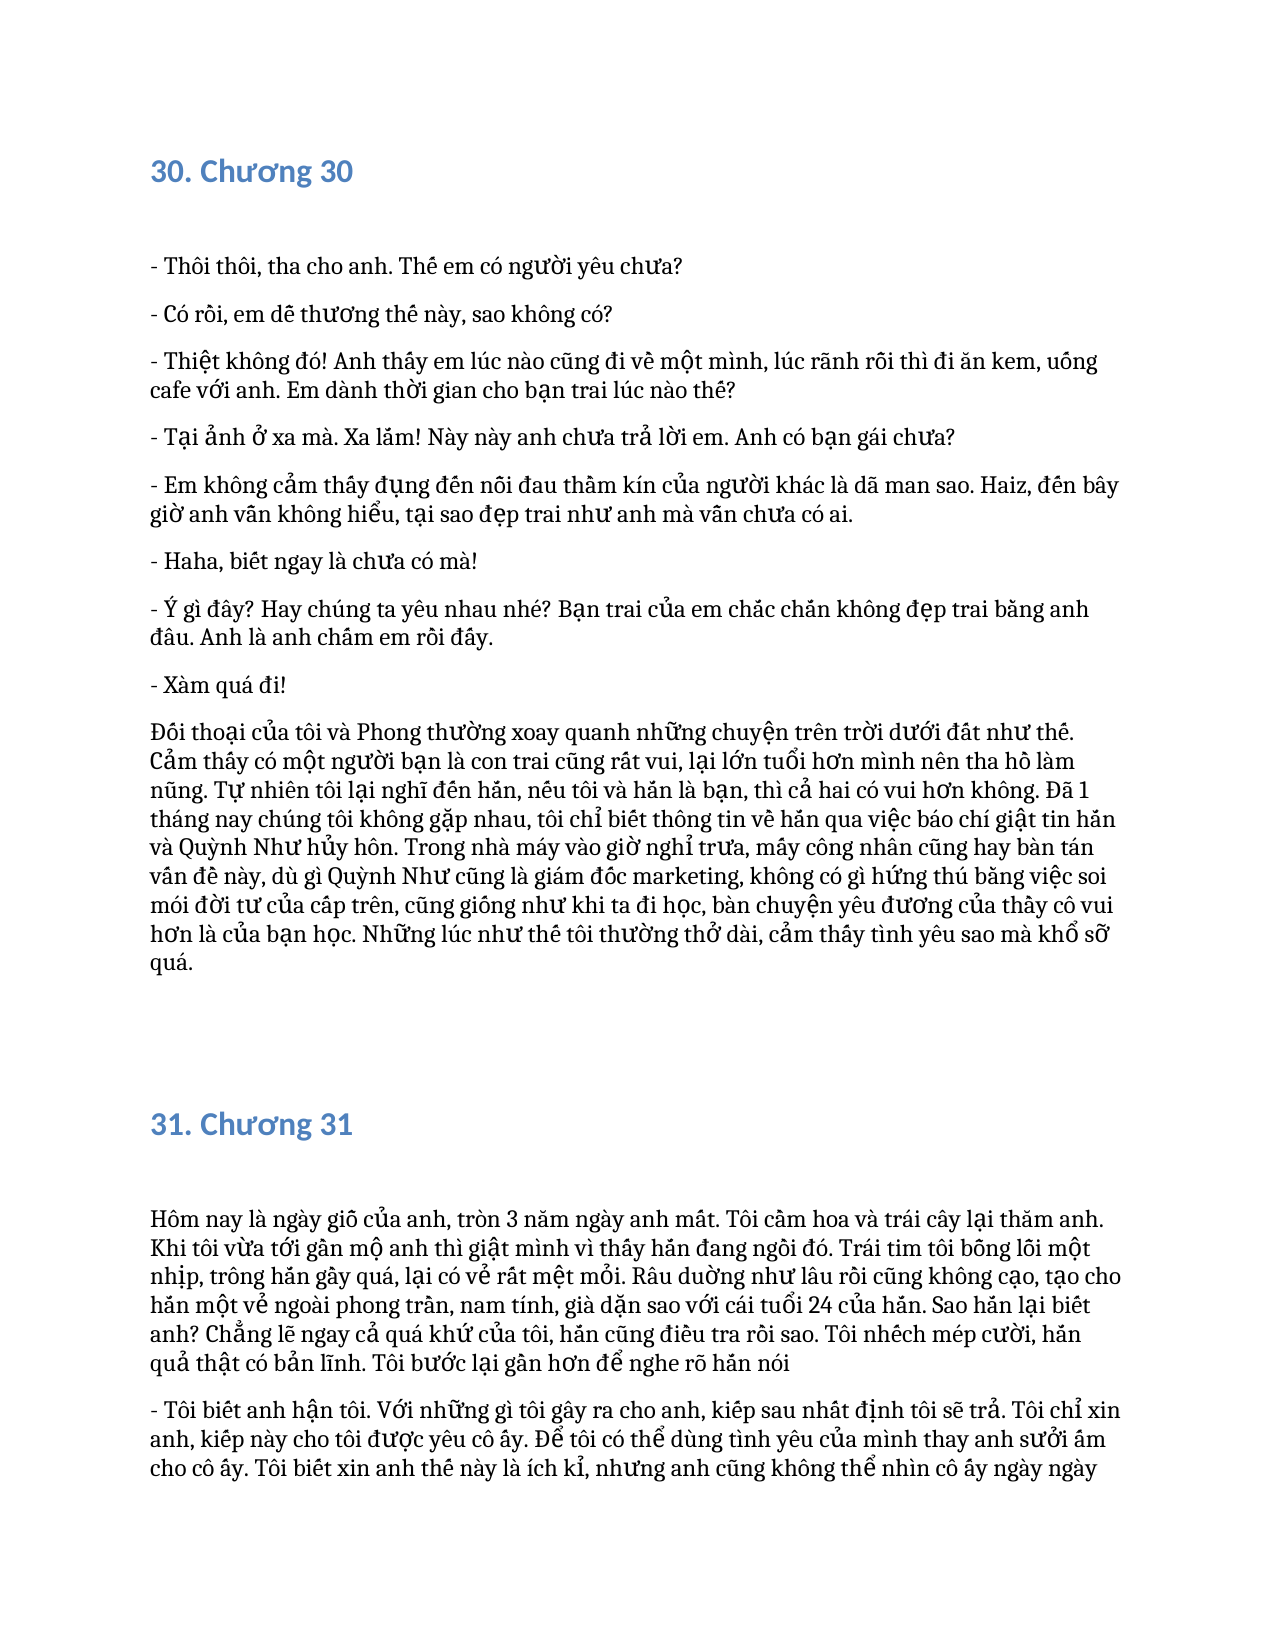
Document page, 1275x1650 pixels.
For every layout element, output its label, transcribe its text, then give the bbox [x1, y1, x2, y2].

subtitle 31. Chương 31 [150, 1103, 1125, 1143]
text Đối thoại của tôi và Phong thường xoay quanh những chuyện trên trời dưới đất như thế. Cảm thấy có một người bạn là con trai cũng rất vui, lại lớn tuổi hơn mình nên tha hồ làm nũng. Tự nhiên tôi lại nghĩ đến hắn, nếu tôi và hắn là bạn, thì cả hai có vui hơn không. Đã 1 tháng nay chúng tôi không gặp nhau, tôi chỉ biết thông tin về hắn qua việc báo chí giật tin hắn và Quỳnh Như hủy hôn. Trong nhà máy vào giờ nghỉ trưa, mấy công nhân cũng hay bàn tán vấn đề này, dù gì Quỳnh Như cũng là giám đốc marketing, không có gì hứng thú bằng việc soi mói đời tư của cấp trên, cũng giống như khi ta đi học, bàn chuyện yêu đương của thầy cô vui hơn là của bạn học. Những lúc như thế tôi thường thở dài, cảm thấy tình yêu sao mà khổ sỡ quá. [150, 718, 1125, 977]
text - Thôi thôi, tha cho anh. Thế em có người yêu chưa? [150, 194, 1125, 281]
text - Có rồi, em dễ thương thế này, sao không có? [150, 299, 1125, 328]
subtitle 30. Chương 30 [150, 150, 1125, 191]
text - Tại ảnh ở xa mà. Xa lắm! Này này anh chưa trả lời em. Anh có bạn gái chưa? [150, 423, 1125, 452]
text - Thiệt không đó! Anh thấy em lúc nào cũng đi về một mình, lúc rãnh rỗi thì đi ăn kem, uống cafe với anh. Em dành thời gian cho bạn trai lúc nào thế? [150, 347, 1125, 404]
text - Em không cảm thấy đụng đến nỗi đau thầm kín của người khác là dã man sao. Haiz, đến bây giờ anh vẫn không hiểu, tại sao đẹp trai như anh mà vẫn chưa có ai. [150, 471, 1125, 528]
text - Haha, biết ngay là chưa có mà! [150, 547, 1125, 576]
text - Ý gì đây? Hay chúng ta yêu nhau nhé? Bạn trai của em chắc chắn không đẹp trai bằng anh đâu. Anh là anh chấm em rồi đấy. [150, 594, 1125, 652]
text Hôm nay là ngày giỗ của anh, tròn 3 năm ngày anh mất. Tôi cầm hoa và trái cây lại thăm anh. Khi tôi vừa tới gần mộ anh thì giật mình vì thấy hắn đang ngồi đó. Trái tim tôi bỗng lỗi một nhịp, trông hắn gầy quá, lại có vẻ rất mệt mỏi. Râu duờng như lâu rồi cũng không cạo, tạo cho hắn một vẻ ngoài phong trần, nam tính, già dặn sao với cái tuổi 24 của hắn. Sao hắn lại biết anh? Chẳng lẽ ngay cả quá khứ của tôi, hắn cũng điều tra rồi sao. Tôi nhếch mép cười, hắn quả thật có bản lĩnh. Tôi bước lại gần hơn để nghe rõ hắn nói [150, 1147, 1125, 1377]
text - Xàm quá đi! [150, 671, 1125, 699]
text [150, 1396, 1125, 1482]
